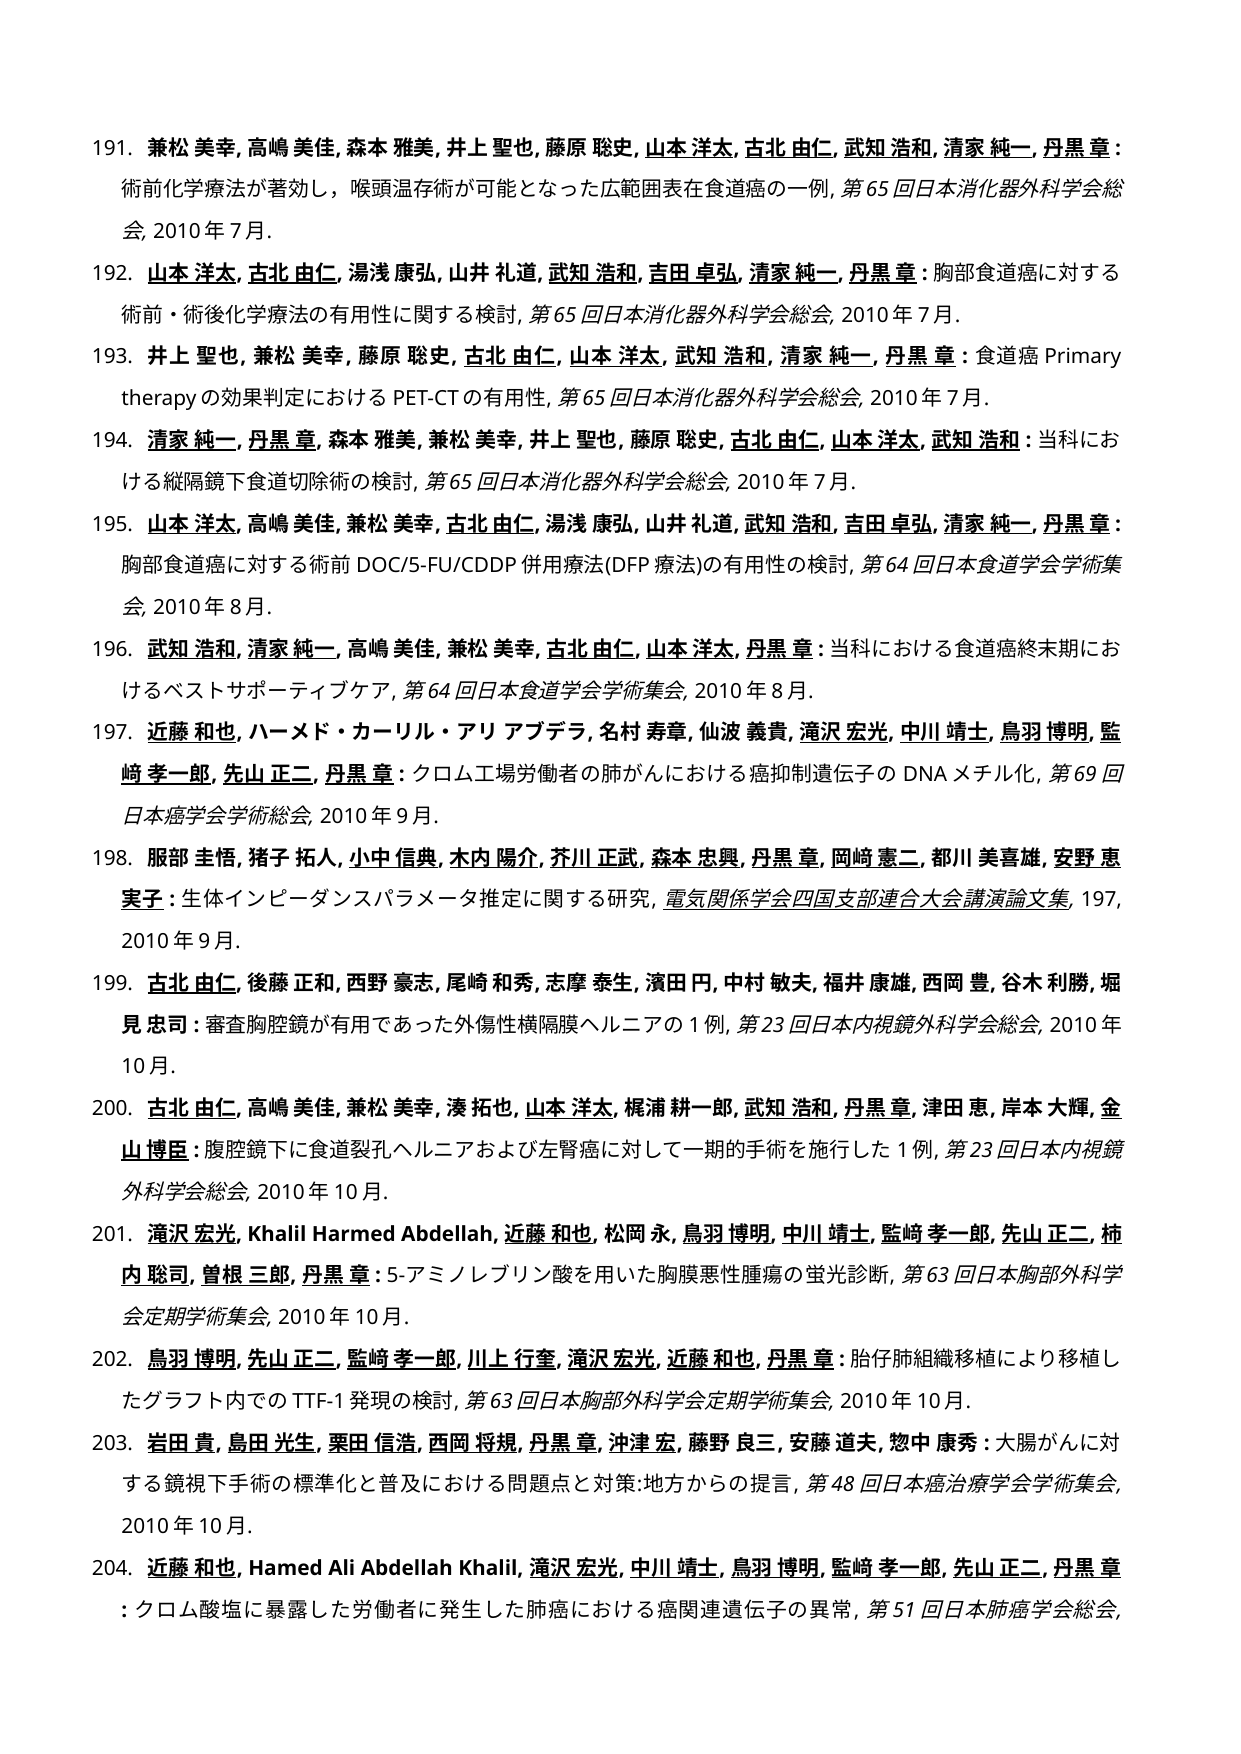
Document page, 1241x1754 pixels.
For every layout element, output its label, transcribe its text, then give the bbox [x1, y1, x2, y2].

list 滝沢 宏光, Khalil Harmed Abdellah, 近藤 和也, 松岡 永, 鳥羽 博明, 中川 靖士, 監﨑 孝一郎, 先山 正二, 柿内 聡司, 曽根 三郎, 丹黒 章 : 5-アミノレブリン酸を用いた胸膜悪性腫瘍の蛍光診断, 第63回日本胸部外科学会定期学術集会, 2010年10月. [92, 1211, 1122, 1336]
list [92, 1545, 1122, 1629]
list 武知 浩和, 清家 純一, 高嶋 美佳, 兼松 美幸, 古北 由仁, 山本 洋太, 丹黒 章 : 当科における食道癌終末期におけるベストサポーティブケア, 第64回日本食道学会学術集会, 2010年8月. [92, 626, 1122, 710]
list 岩田 貴, 島田 光生, 栗田 信浩, 西岡 将規, 丹黒 章, 沖津 宏, 藤野 良三, 安藤 道夫, 惣中 康秀 : 大腸がんに対する鏡視下手術の標準化と普及における問題点と対策:地方からの提言, 第48回日本癌治療学会学術集会, 2010年10月. [92, 1420, 1122, 1545]
list 鳥羽 博明, 先山 正二, 監﨑 孝一郎, 川上 行奎, 滝沢 宏光, 近藤 和也, 丹黒 章 : 胎仔肺組織移植により移植したグラフト内でのTTF-1発現の検討, 第63回日本胸部外科学会定期学術集会, 2010年10月. [92, 1336, 1122, 1420]
list 古北 由仁, 高嶋 美佳, 兼松 美幸, 湊 拓也, 山本 洋太, 梶浦 耕一郎, 武知 浩和, 丹黒 章, 津田 恵, 岸本 大輝, 金山 博臣 : 腹腔鏡下に食道裂孔ヘルニアおよび左腎癌に対して一期的手術を施行した1例, 第23回日本内視鏡外科学会総会, 2010年10月. [92, 1086, 1122, 1211]
list 井上 聖也, 兼松 美幸, 藤原 聡史, 古北 由仁, 山本 洋太, 武知 浩和, 清家 純一, 丹黒 章 : 食道癌Primary therapyの効果判定におけるPET-CTの有用性, 第65回日本消化器外科学会総会, 2010年7月. [92, 334, 1122, 417]
list 服部 圭悟, 猪子 拓人, 小中 信典, 木内 陽介, 芥川 正武, 森本 忠興, 丹黒 章, 岡﨑 憲二, 都川 美喜雄, 安野 恵実子 : 生体インピーダンスパラメータ推定に関する研究, 電気関係学会四国支部連合大会講演論文集, 197, 2010年9月. [92, 835, 1122, 961]
list 兼松 美幸, 高嶋 美佳, 森本 雅美, 井上 聖也, 藤原 聡史, 山本 洋太, 古北 由仁, 武知 浩和, 清家 純一, 丹黒 章 : 術前化学療法が著効し，喉頭温存術が可能となった広範囲表在食道癌の一例, 第65回日本消化器外科学会総会, 2010年7月. [92, 125, 1122, 250]
list 古北 由仁, 後藤 正和, 西野 豪志, 尾崎 和秀, 志摩 泰生, 濱田 円, 中村 敏夫, 福井 康雄, 西岡 豊, 谷木 利勝, 堀見 忠司 : 審査胸腔鏡が有用であった外傷性横隔膜ヘルニアの1例, 第23回日本内視鏡外科学会総会, 2010年10月. [92, 961, 1122, 1086]
list 山本 洋太, 高嶋 美佳, 兼松 美幸, 古北 由仁, 湯浅 康弘, 山井 礼道, 武知 浩和, 吉田 卓弘, 清家 純一, 丹黒 章 : 胸部食道癌に対する術前DOC/5-FU/CDDP併用療法(DFP療法)の有用性の検討, 第64回日本食道学会学術集会, 2010年8月. [92, 501, 1122, 626]
list 山本 洋太, 古北 由仁, 湯浅 康弘, 山井 礼道, 武知 浩和, 吉田 卓弘, 清家 純一, 丹黒 章 : 胸部食道癌に対する術前・術後化学療法の有用性に関する検討, 第65回日本消化器外科学会総会, 2010年7月. [92, 250, 1122, 334]
list 近藤 和也, ハーメド・カーリル・アリ アブデラ, 名村 寿章, 仙波 義貴, 滝沢 宏光, 中川 靖士, 鳥羽 博明, 監﨑 孝一郎, 先山 正二, 丹黒 章 : クロム工場労働者の肺がんにおける癌抑制遺伝子のDNAメチル化, 第69回日本癌学会学術総会, 2010年9月. [92, 710, 1122, 835]
list 清家 純一, 丹黒 章, 森本 雅美, 兼松 美幸, 井上 聖也, 藤原 聡史, 古北 由仁, 山本 洋太, 武知 浩和 : 当科における縦隔鏡下食道切除術の検討, 第65回日本消化器外科学会総会, 2010年7月. [92, 417, 1122, 501]
